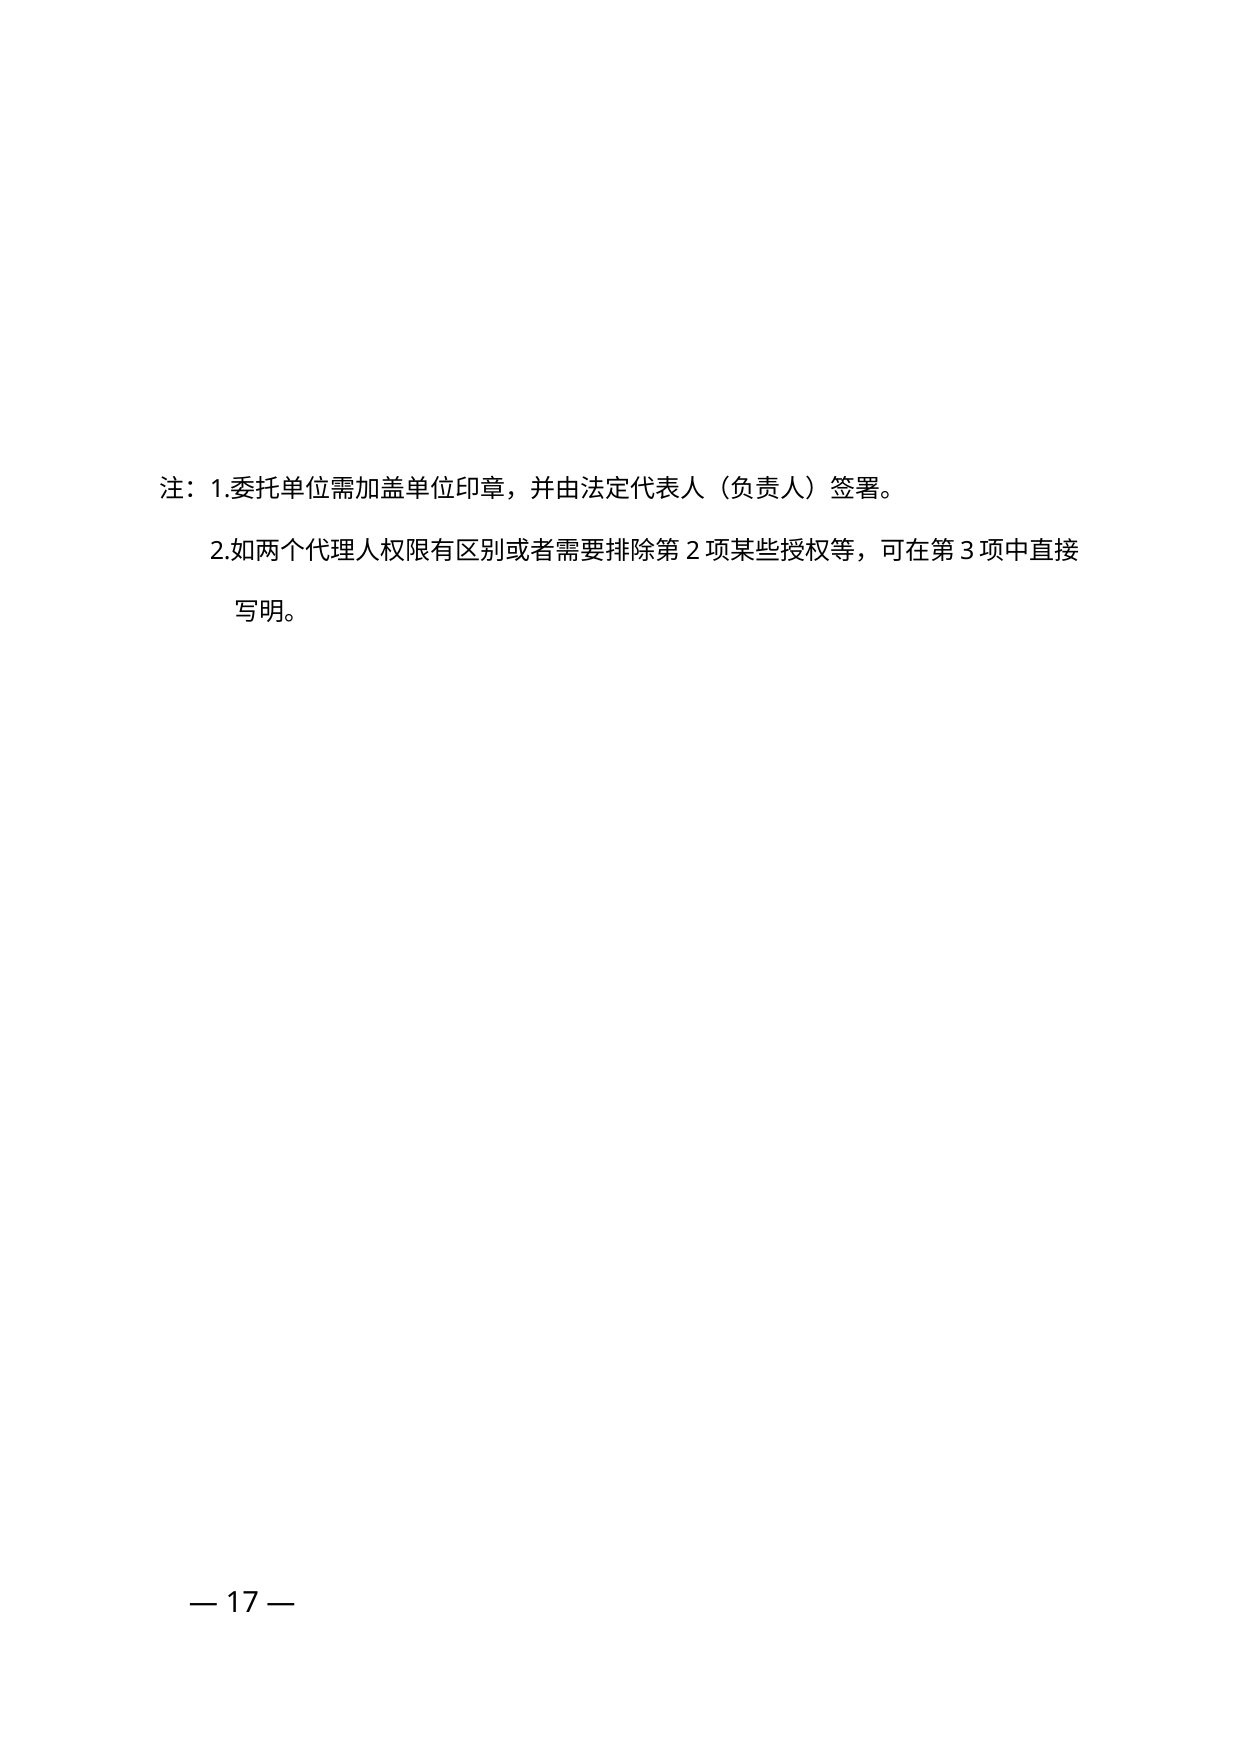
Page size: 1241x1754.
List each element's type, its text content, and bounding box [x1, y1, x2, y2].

text 2.如两个代理人权限有区别或者需要排除第2项某些授权等，可在第3项中直接 [159, 518, 1081, 579]
text 注：1.委托单位需加盖单位印章，并由法定代表人（负责人）签署。 [159, 456, 1081, 518]
text 写明。 [159, 579, 1081, 640]
